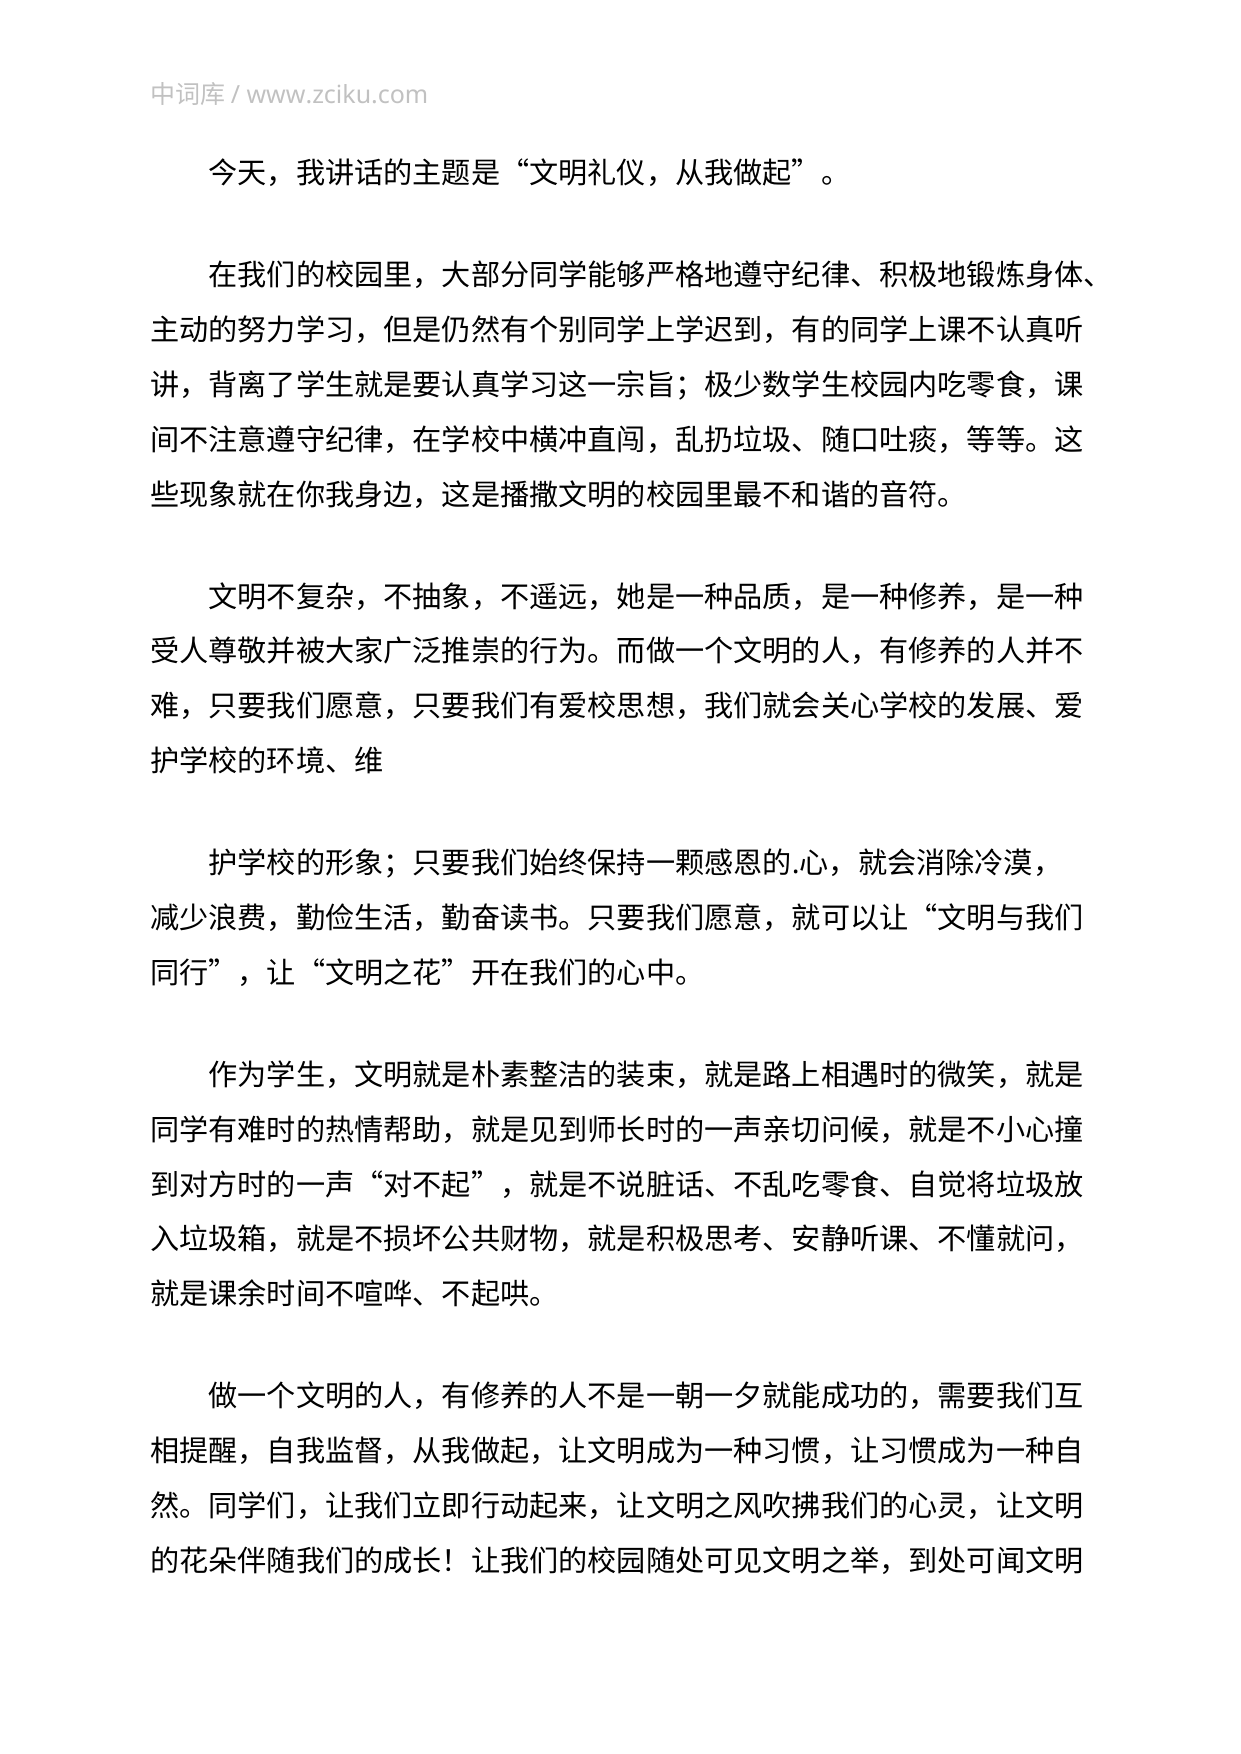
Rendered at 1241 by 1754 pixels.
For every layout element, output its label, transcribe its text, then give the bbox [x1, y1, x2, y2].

text 今天，我讲话的主题是“文明礼仪，从我做起”。 [150, 150, 1090, 192]
text 在我们的校园里，大部分同学能够严格地遵守纪律、积极地锻炼身体、主动的努力学习，但是仍然有个别同学上学迟到，有的同学上课不认真听讲，背离了学生就是要认真学习这一宗旨；极少数学生校园内吃零食，课间不注意遵守纪律，在学校中横冲直闯，乱扔垃圾、随口吐痰，等等。这些现象就在你我身边，这是播撒文明的校园里最不和谐的音符。 [150, 252, 1090, 514]
text 文明不复杂，不抽象，不遥远，她是一种品质，是一种修养，是一种受人尊敬并被大家广泛推崇的行为。而做一个文明的人，有修养的人并不难，只要我们愿意，只要我们有爱校思想，我们就会关心学校的发展、爱护学校的环境、维 [150, 573, 1090, 780]
text 作为学生，文明就是朴素整洁的装束，就是路上相遇时的微笑，就是同学有难时的热情帮助，就是见到师长时的一声亲切问候，就是不小心撞到对方时的一声“对不起”，就是不说脏话、不乱吃零食、自觉将垃圾放入垃圾箱，就是不损坏公共财物，就是积极思考、安静听课、不懂就问，就是课余时间不喧哗、不起哄。 [150, 1051, 1090, 1313]
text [150, 1373, 1090, 1579]
text 护学校的形象；只要我们始终保持一颗感恩的.心，就会消除冷漠，减少浪费，勤俭生活，勤奋读书。只要我们愿意，就可以让“文明与我们同行”，让“文明之花”开在我们的心中。 [150, 839, 1090, 992]
